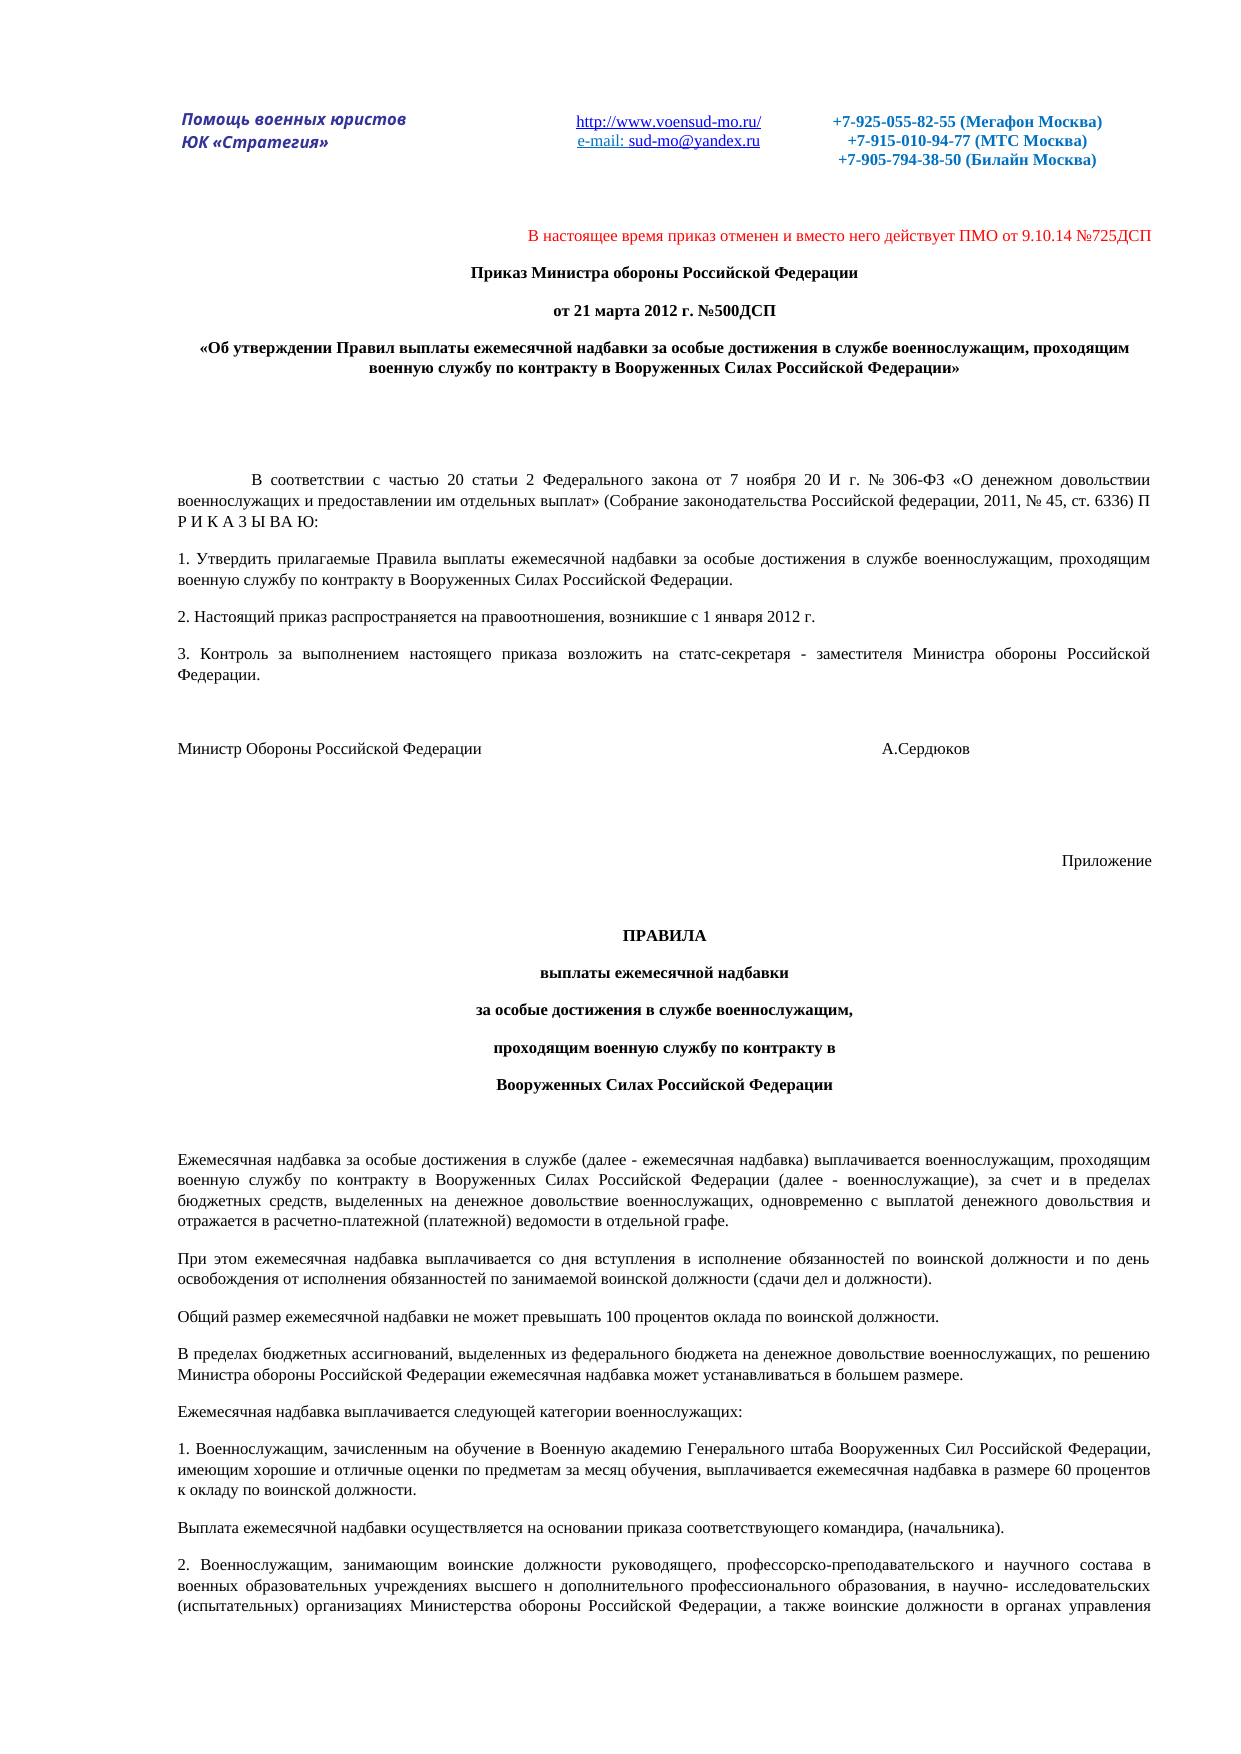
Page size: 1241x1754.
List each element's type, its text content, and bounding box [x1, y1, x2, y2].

text Общий размер ежемесячной надбавки не может превышать 100 процентов оклада по воинской должности. [177, 1306, 1152, 1326]
text 1. Военнослужащим, зачисленным на обучение в Военную академию Генерального штаба Вооруженных Сил Российской Федерации, имеющим хорошие и отличные оценки по предметам за месяц обучения, выплачивается ежемесячная надбавка в размере 60 процентов к окладу по воинской должности. [177, 1439, 1152, 1499]
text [177, 1555, 1152, 1615]
text Ежемесячная надбавка выплачивается следующей категории военнослужащих: [177, 1402, 1152, 1421]
text за особые достижения в службе военнослужащим, [177, 1000, 1152, 1019]
text Министр Обороны Российской Федерации А.Сердюков [177, 739, 1152, 758]
text проходящим военную службу по контракту в [177, 1037, 1152, 1057]
text Приказ Министра обороны Российской Федерации [177, 263, 1152, 282]
text В пределах бюджетных ассигнований, выделенных из федерального бюджета на денежное довольствие военнослужащих, по решению Министра обороны Российской Федерации ежемесячная надбавка может устанавливаться в большем размере. [177, 1344, 1152, 1383]
text 3. Контроль за выполнением настоящего приказа возложить на статс-секретаря - заместителя Министра обороны Российской Федерации. [177, 644, 1152, 684]
text Ежемесячная надбавка за особые достижения в службе (далее - ежемесячная надбавка) выплачивается военнослужащим, проходящим военную службу по контракту в Вооруженных Силах Российской Федерации (далее - военнослужащие), зa счет и в пределах бюджетных средств, выделенных на денежное довольствие военнослужащих, одновременно с выплатой денежного довольствия и отражается в расчетно-платежной (платежной) ведомости в отдельной графе. [177, 1149, 1152, 1230]
text ПРАВИЛА [177, 926, 1152, 945]
text При этом ежемесячная надбавка выплачивается со дня вступления в исполнение обязанностей по воинской должности и по день освобождения от исполнения обязанностей по занимаемой воинской должности (сдачи дел и должности). [177, 1248, 1152, 1288]
text Приложение [177, 851, 1152, 870]
text 1. Утвердить прилагаемые Правила выплаты ежемесячной надбавки за особые достижения в службе военнослужащим, проходящим военную службу по контракту в Вооруженных Силах Российской Федерации. [177, 549, 1152, 588]
text выплаты ежемесячной надбавки [177, 963, 1152, 982]
text от 21 марта 2012 г. №500ДСП [177, 300, 1152, 319]
text В соответствии с частью 20 статьи 2 Федерального закона от 7 ноября 20 И г. № 306-ФЗ «О денежном довольствии военнослужащих и предоставлении им отдельных выплат» (Собрание законодательства Российской федерации, 2011, № 45, ст. 6336) П Р И К А 3 Ы ВА Ю: [177, 470, 1152, 531]
text В настоящее время приказ отменен и вместо него действует ПМО от 9.10.14 №725ДСП [177, 226, 1152, 245]
text Выплата ежемесячной надбавки осуществляется на основании приказа соответствующего командира, (начальника). [177, 1517, 1152, 1537]
text 2. Настоящий приказ распространяется на правоотношения, возникшие с 1 января 2012 г. [177, 607, 1152, 626]
text Вооруженных Силах Российской Федерации [177, 1075, 1152, 1094]
text «Об утверждении Правил выплаты ежемесячной надбавки за особые достижения в службе военнослужащим, проходящим военную службу по контракту в Вооруженных Силах Российской Федерации» [177, 338, 1152, 377]
